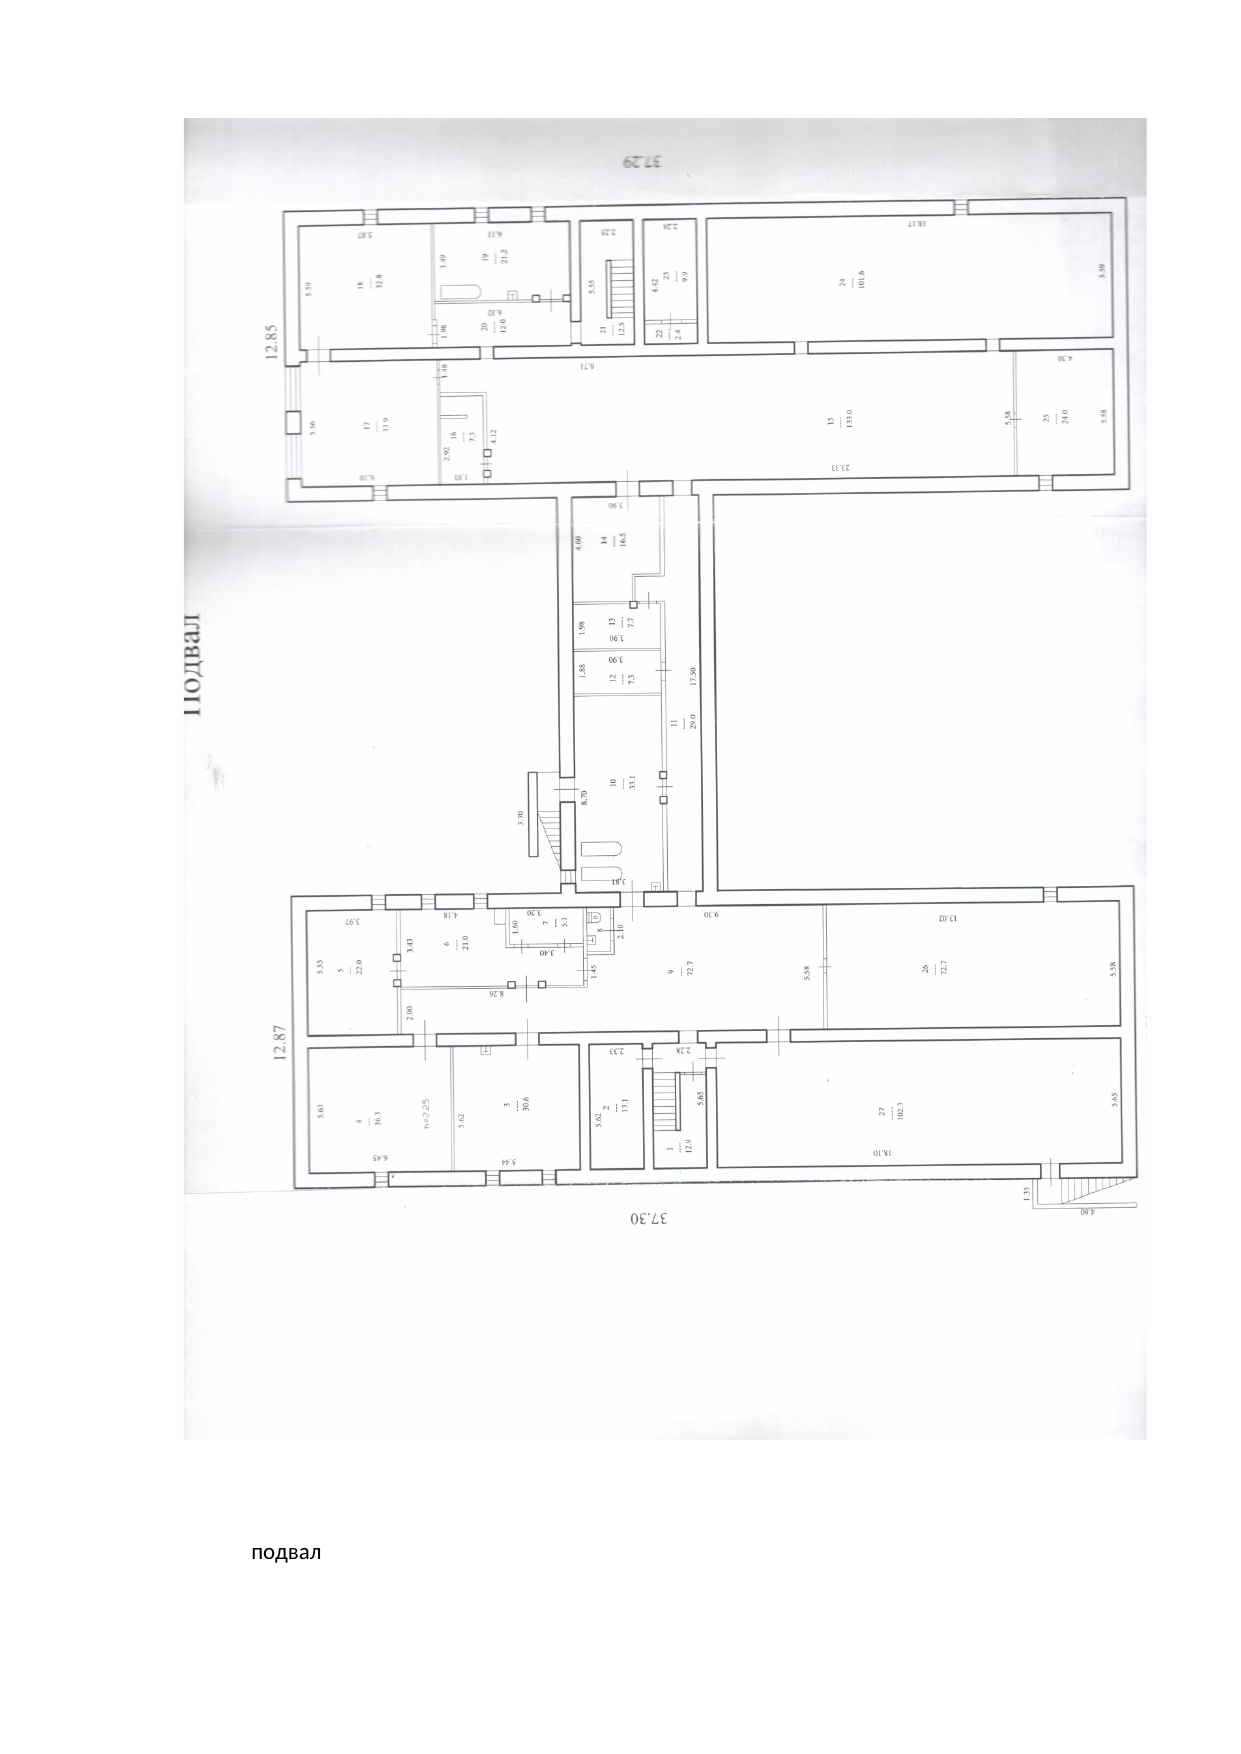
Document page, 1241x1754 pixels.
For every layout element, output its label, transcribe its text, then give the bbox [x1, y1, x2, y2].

picture [177, 118, 1152, 1460]
text подвал [177, 1537, 1152, 1565]
